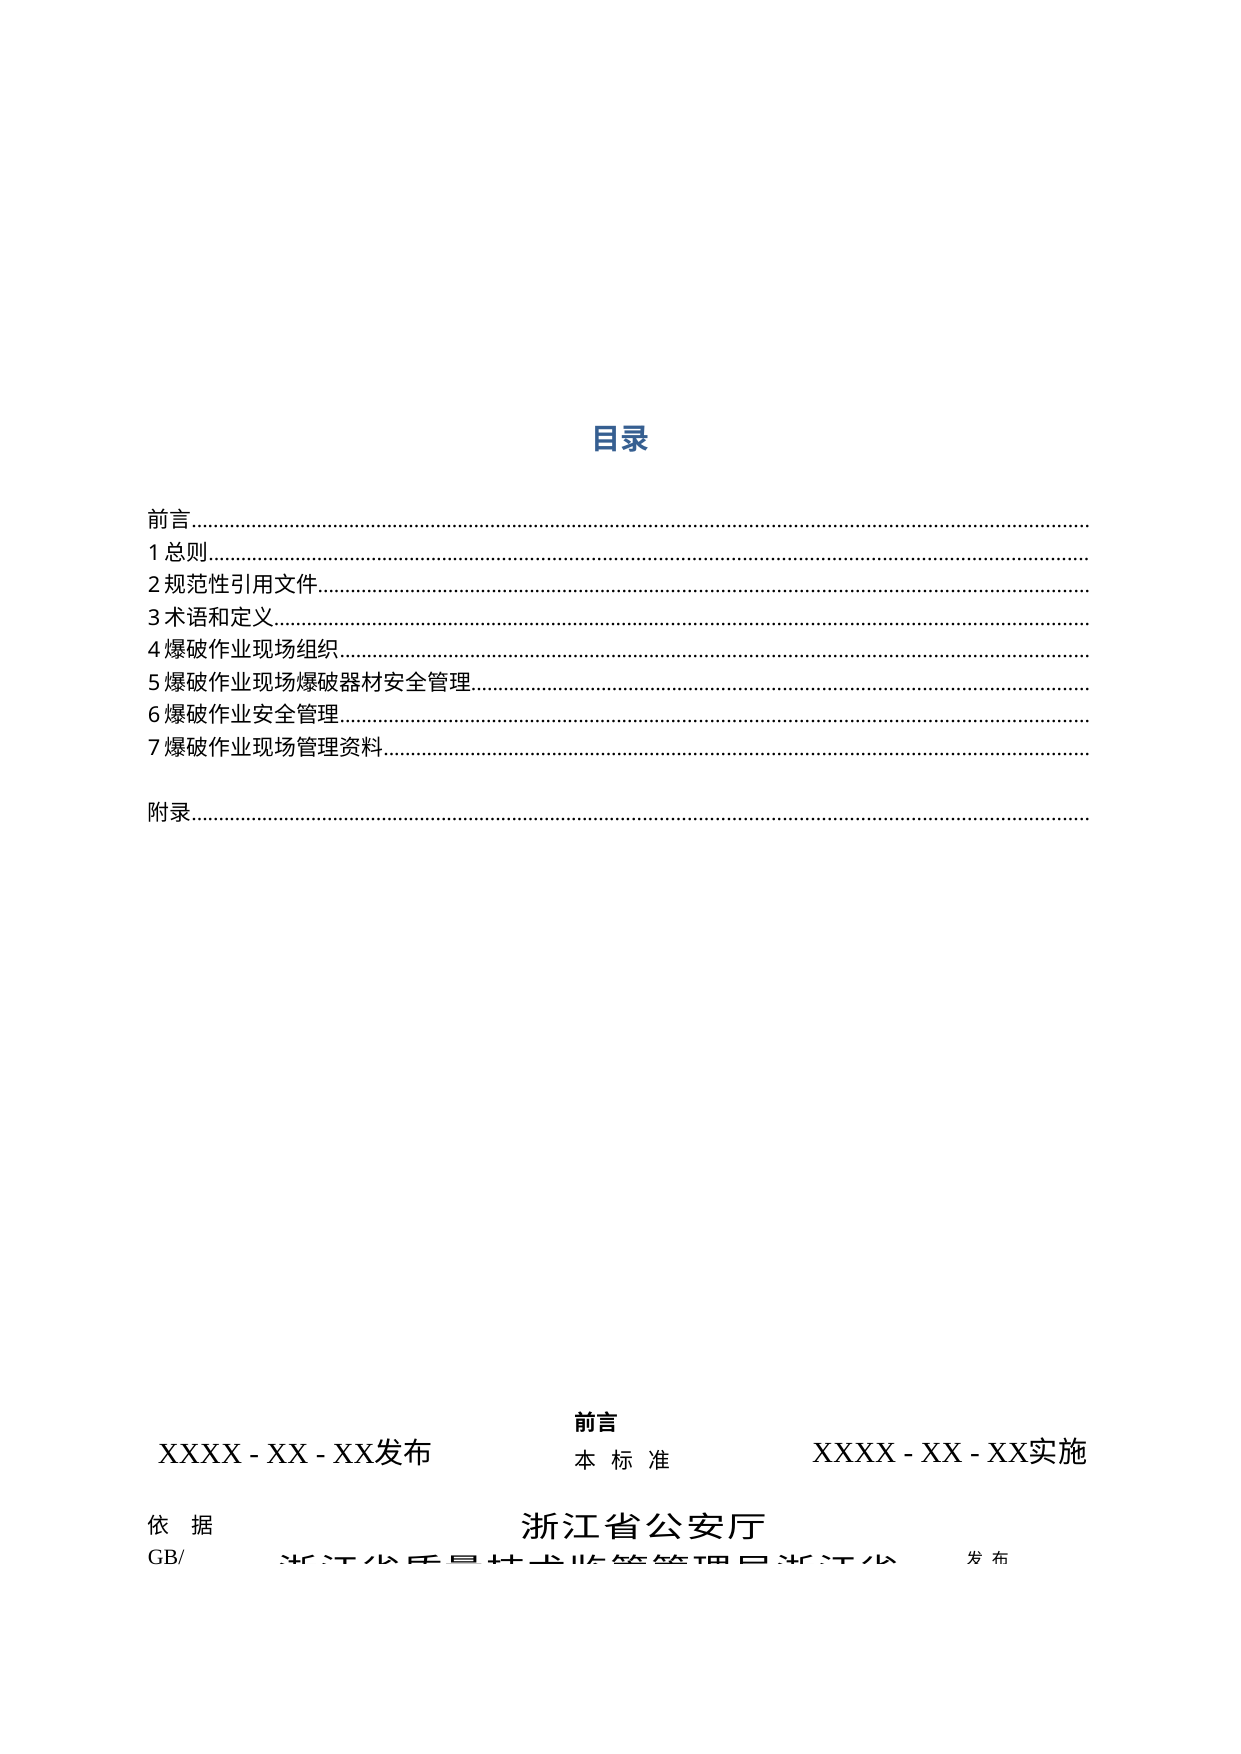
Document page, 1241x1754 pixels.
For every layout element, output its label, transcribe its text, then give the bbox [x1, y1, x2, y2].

text 3术语和定义 [148, 599, 1092, 632]
text 7爆破作业现场管理资料 [148, 729, 1092, 762]
text 前言 [148, 502, 1092, 534]
text XXXX - XX - XX发布 [158, 1430, 574, 1472]
text 5爆破作业现场爆破器材安全管理 [148, 664, 1092, 697]
text XXXX - XX - XX实施 [671, 1428, 1087, 1470]
text 4爆破作业现场组织 [148, 632, 1092, 664]
title 前言 [148, 1404, 1092, 1437]
text 目录 [148, 404, 1092, 469]
text 附录 [148, 794, 1092, 827]
text 发布 [230, 1545, 1057, 1563]
text 6爆破作业安全管理 [148, 697, 1092, 729]
text 1总则 [148, 534, 1092, 567]
text 2规范性引用文件 [148, 567, 1092, 599]
